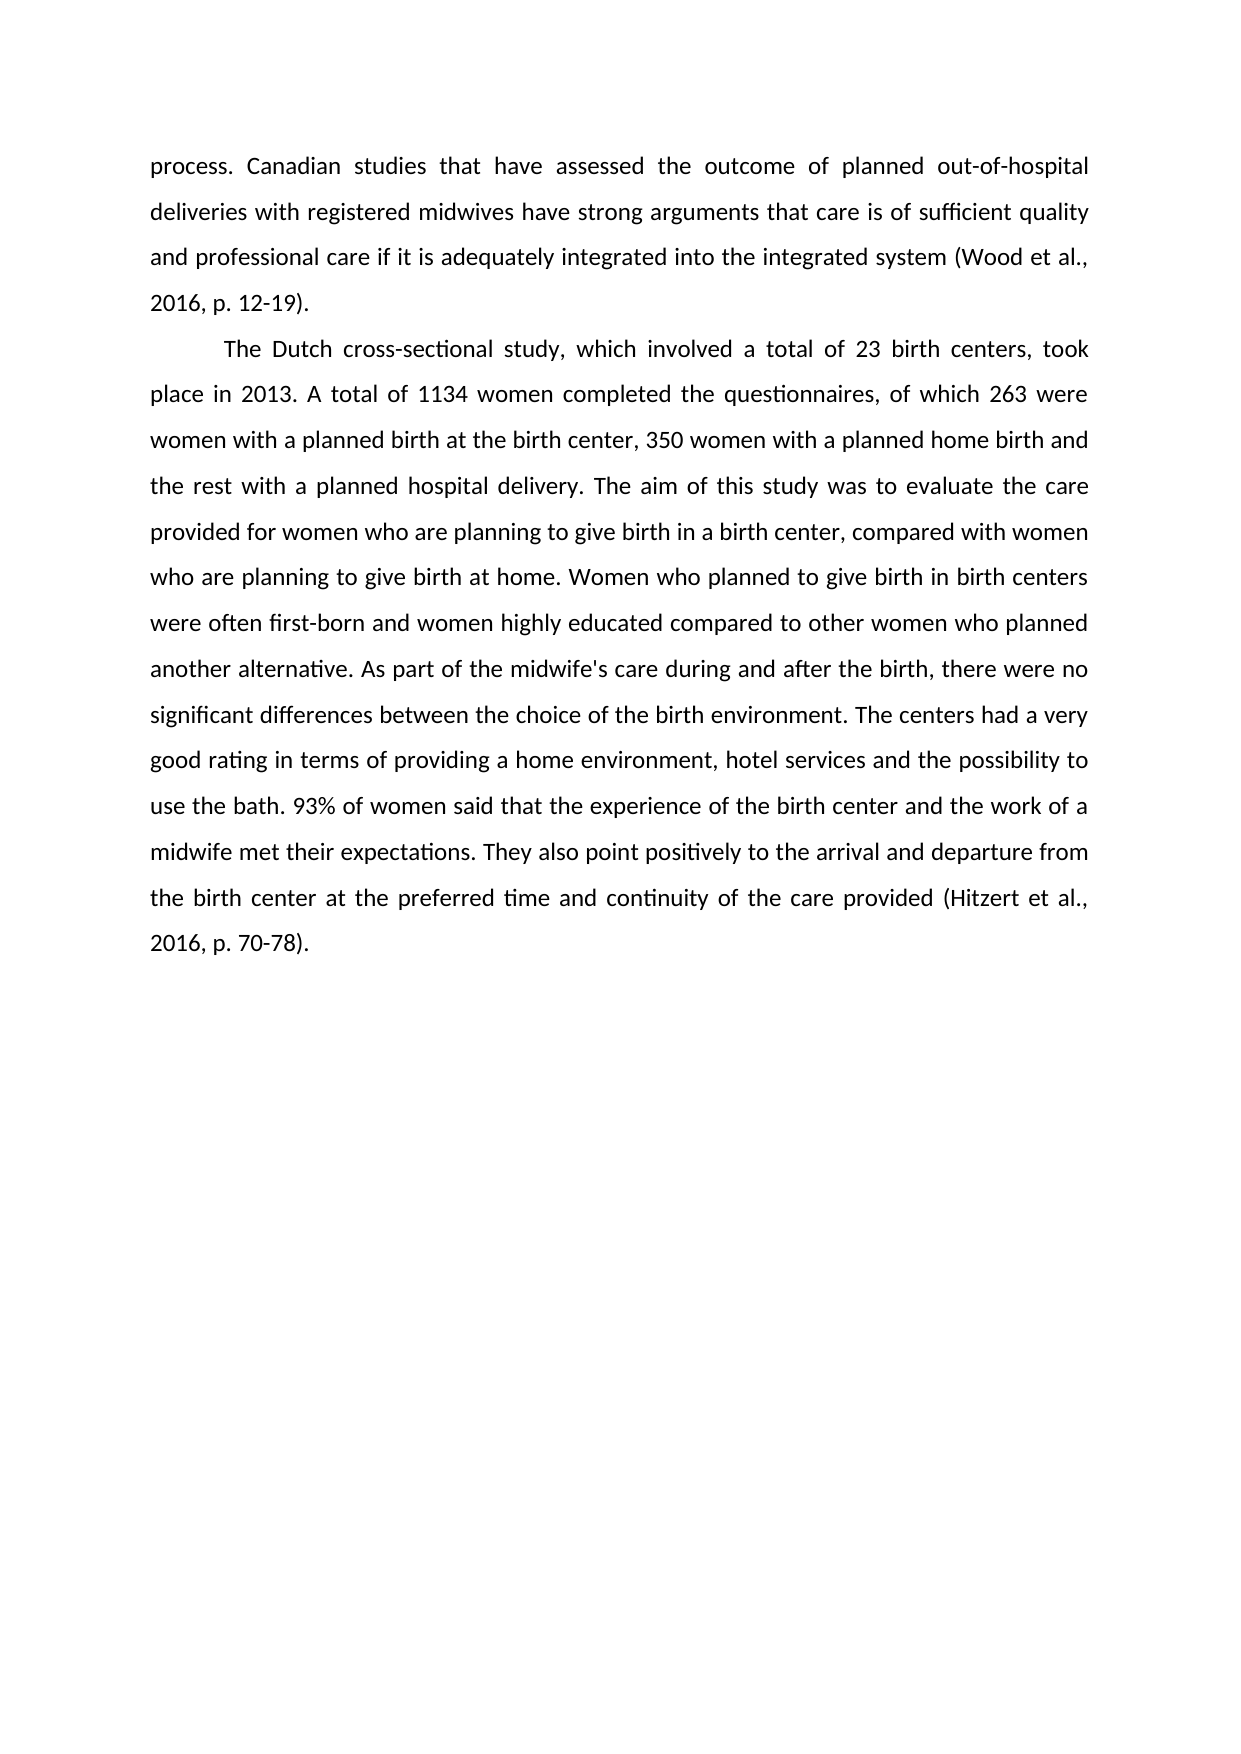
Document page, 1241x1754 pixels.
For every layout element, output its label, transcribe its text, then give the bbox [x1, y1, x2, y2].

text The Dutch cross-sectional study, which involved a total of 23 birth centers, took place in 2013. A total of 1134 women completed the questionnaires, of which 263 were women with a planned birth at the birth center, 350 women with a planned home birth and the rest with a planned hospital delivery. The aim of this study was to evaluate the care provided for women who are planning to give birth in a birth center, compared with women who are planning to give birth at home. Women who planned to give birth in birth centers were often first-born and women highly educated compared to other women who planned another alternative. As part of the midwife's care during and after the birth, there were no significant differences between the choice of the birth environment. The centers had a very good rating in terms of providing a home environment, hotel services and the possibility to use the bath. 93% of women said that the experience of the birth center and the work of a midwife met their expectations. They also point positively to the arrival and departure from the birth center at the preferred time and continuity of the care provided (Hitzert et al., 2016, p. 70-78). [150, 333, 1090, 958]
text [150, 150, 1090, 318]
